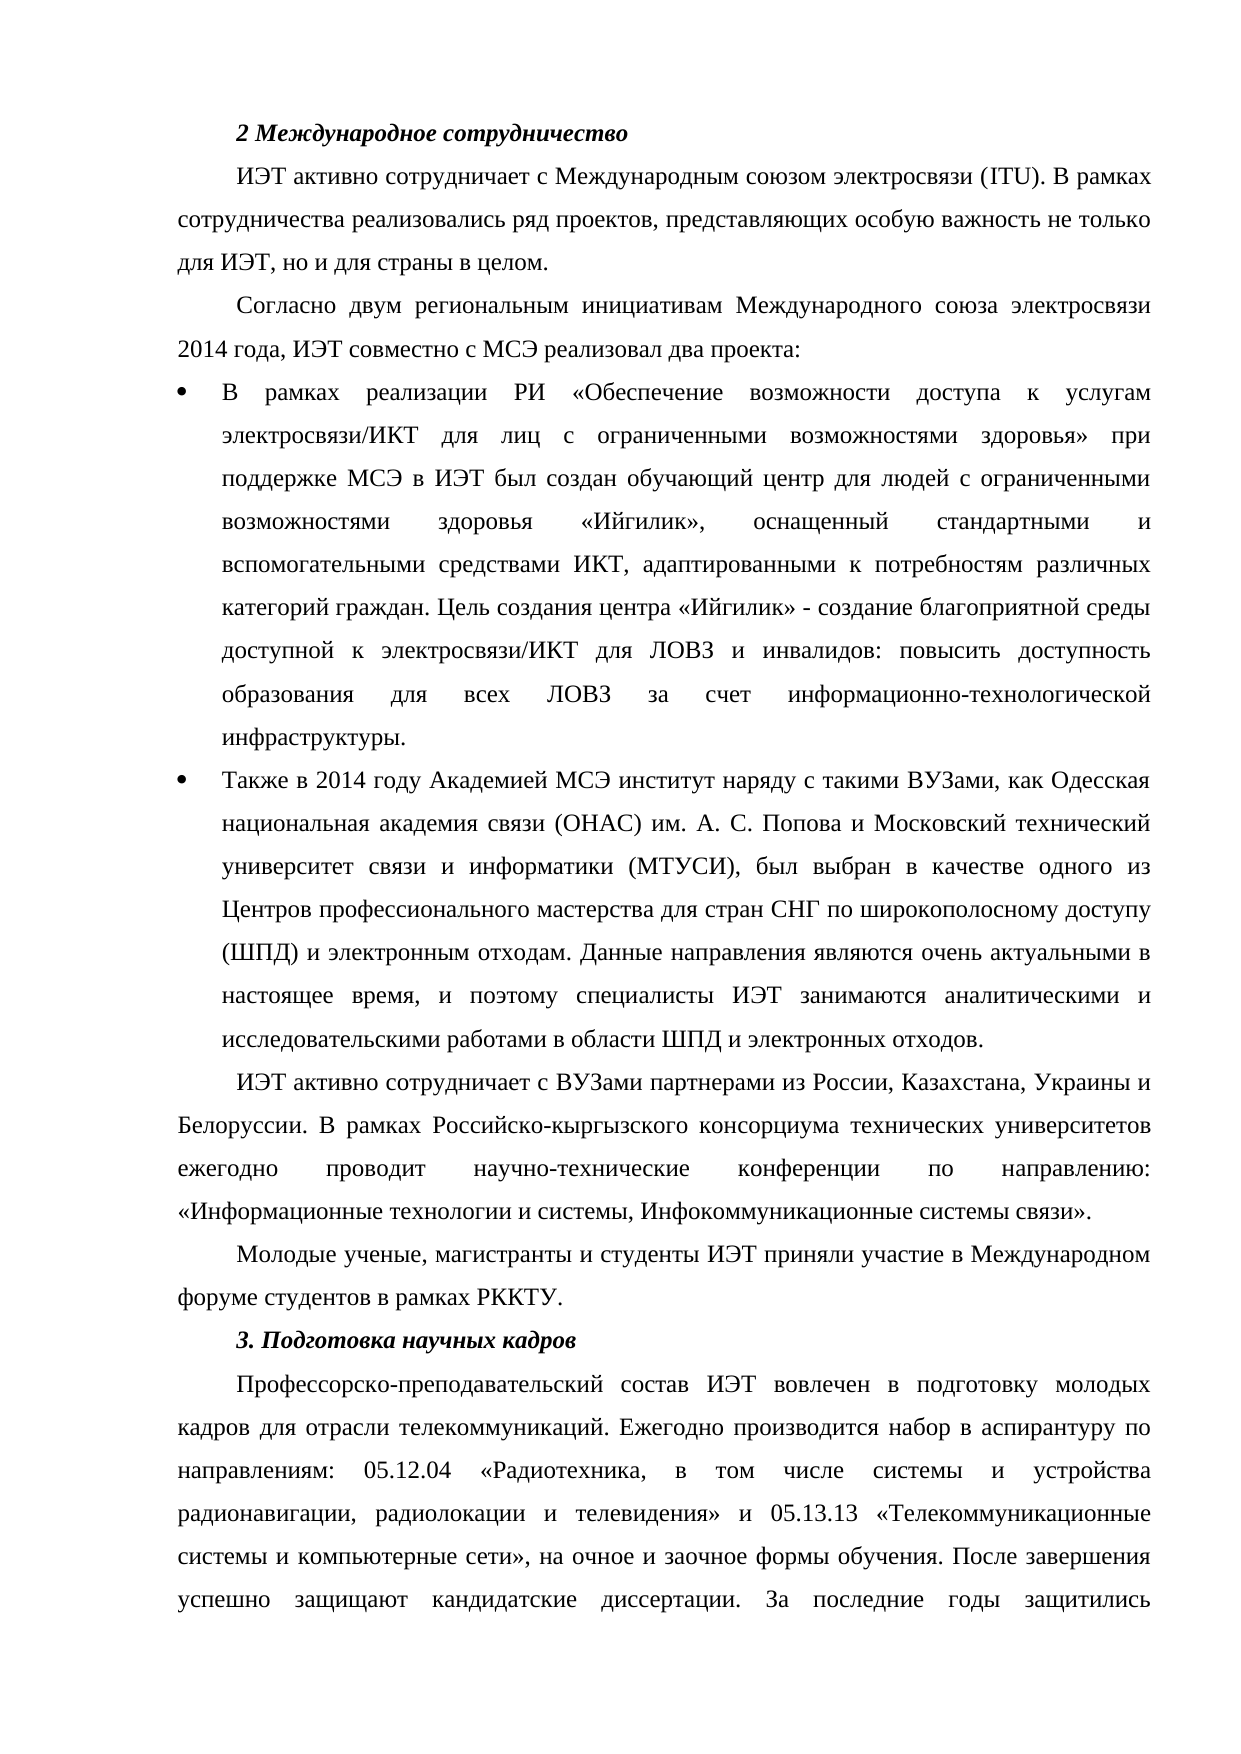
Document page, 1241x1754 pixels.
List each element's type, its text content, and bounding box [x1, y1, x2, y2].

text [177, 1369, 1152, 1613]
text 2 Международное сотрудничество [177, 118, 1152, 147]
list В рамках реализации РИ «Обеспечение возможности доступа к услугам электросвязи/ИКТ для лиц с ограниченными возможностями здоровья» при поддержке МСЭ в ИЭТ был создан обучающий центр для людей с ограниченными возможностями здоровья «Ийгилик», оснащенный стандартными и вспомогательными средствами ИКТ, адаптированными к потребностям различных категорий граждан. Цель создания центра «Ийгилик» - создание благоприятной среды доступной к электросвязи/ИКТ для ЛОВЗ и инвалидов: повысить доступность образования для всех ЛОВЗ за счет информационно-технологической инфраструктуры. [177, 377, 1152, 751]
text 3. Подготовка научных кадров [177, 1326, 1152, 1354]
list Также в 2014 году Академией МСЭ институт наряду с такими ВУЗами, как Одесская национальная академия связи (ОНАС) им. А. С. Попова и Московский технический университет связи и информатики (МТУСИ), был выбран в качестве одного из Центров профессионального мастерства для стран СНГ по широкополосному доступу (ШПД) и электронным отходам. Данные направления являются очень актуальными в настоящее время, и поэтому специалисты ИЭТ занимаются аналитическими и исследовательскими работами в области ШПД и электронных отходов. [177, 765, 1152, 1052]
text ИЭТ активно сотрудничает с Международным союзом электросвязи (ITU). В рамках сотрудничества реализовались ряд проектов, представляющих особую важность не только для ИЭТ, но и для страны в целом. [177, 161, 1152, 276]
text Согласно двум региональным инициативам Международного союза электросвязи 2014 года, ИЭТ совместно с МСЭ реализовал два проекта: [177, 291, 1152, 362]
text Молодые ученые, магистранты и студенты ИЭТ приняли участие в Международном форуме студентов в рамках РККТУ. [177, 1239, 1152, 1311]
text ИЭТ активно сотрудничает с ВУЗами партнерами из России, Казахстана, Украины и Белоруссии. В рамках Российско-кыргызского консорциума технических университетов ежегодно проводит научно-технические конференции по направлению: «Информационные технологии и системы, Инфокоммуникационные системы связи». [177, 1067, 1152, 1225]
